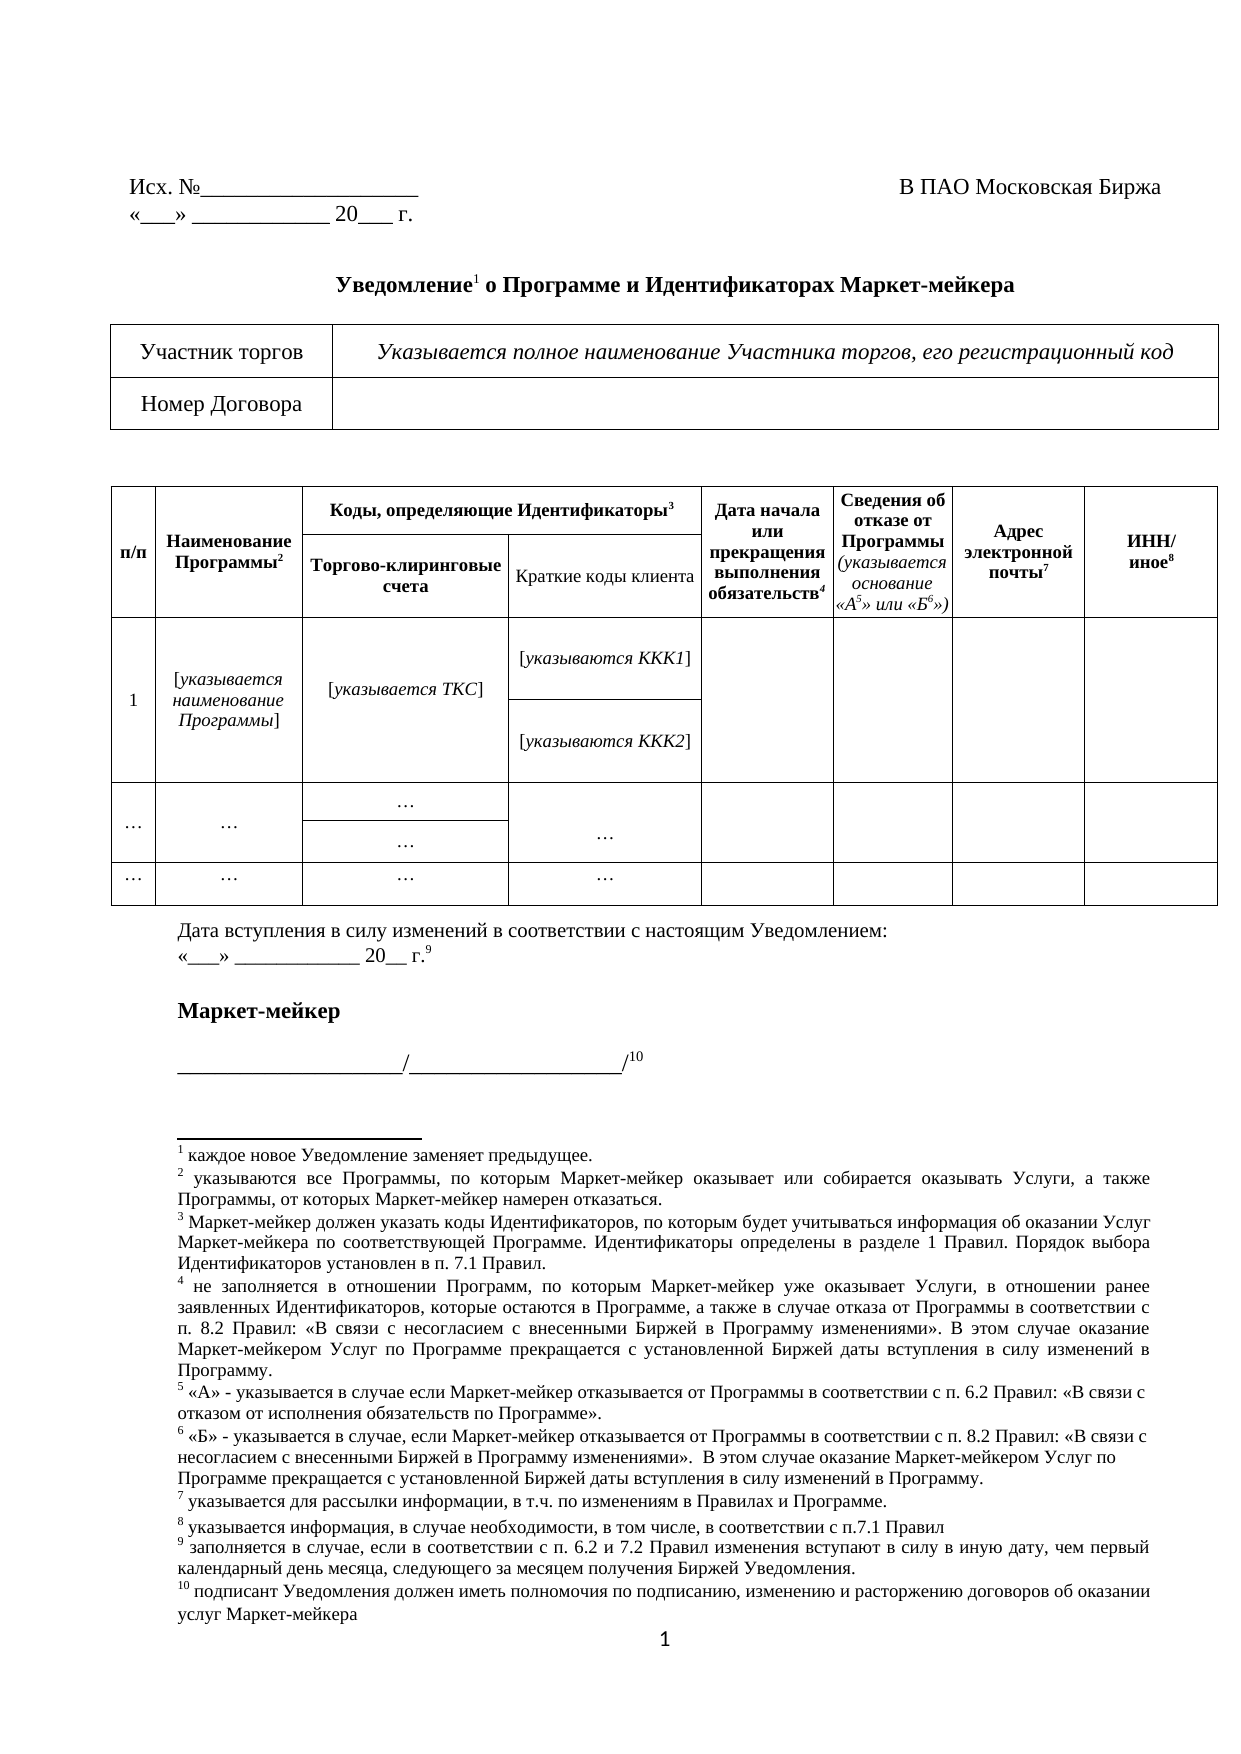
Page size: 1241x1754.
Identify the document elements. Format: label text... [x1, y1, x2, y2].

table_cell [1085, 783, 1217, 862]
table_cell [953, 863, 1084, 905]
text Маркет-мейкер [177, 997, 1152, 1023]
table_cell [указываются ККК2] [509, 700, 701, 782]
table_cell [указывается ТКС] [303, 618, 508, 782]
table_cell [702, 863, 833, 905]
text __________________/_________________/ [177, 1048, 1095, 1077]
table_cell … [156, 863, 302, 905]
table_cell … [112, 863, 155, 905]
table_cell [834, 863, 952, 905]
table_header п/п [112, 487, 155, 617]
table_header Коды, определяющие Идентификаторы [303, 487, 701, 534]
table_header ИНН/ иное [1085, 487, 1217, 617]
table_header Участник торгов [111, 325, 332, 377]
table_cell … [303, 821, 508, 862]
text Дата вступления в силу изменений в соответствии с настоящим Уведомлением: [177, 918, 1152, 942]
table_cell … [303, 783, 508, 820]
text Уведомление о Программе и Идентификаторах Маркет-мейкера [177, 271, 1114, 298]
table_cell … [303, 863, 508, 905]
table_cell … [112, 783, 155, 862]
table_header Исх. №___________________ «___» ____________ 20___ г. [118, 173, 684, 226]
table_header Дата начала или прекращения выполнения обязательств [702, 487, 833, 617]
table_cell [333, 378, 1218, 429]
table_header Наименование Программы [156, 487, 302, 617]
table_cell [953, 618, 1084, 782]
table_cell Краткие коды клиента [509, 535, 701, 617]
table_cell [702, 783, 833, 862]
table_cell … [509, 783, 701, 862]
table_cell 1 [112, 618, 155, 782]
table_header Сведения об отказе от Программы (указывается основание «А» или «Б») [834, 487, 952, 617]
table_cell [указываются ККК1] [509, 618, 701, 699]
table_header Указывается полное наименование Участника торгов, его регистрационный код [333, 325, 1218, 377]
text «___» ____________ 20__ г. [177, 942, 1152, 967]
table_cell [1085, 863, 1217, 905]
table_cell [953, 783, 1084, 862]
table_cell [702, 618, 833, 782]
table_cell [1085, 618, 1217, 782]
table_cell Номер Договора [111, 378, 332, 429]
table_cell [834, 783, 952, 862]
table_cell Торгово-клиринговые счета [303, 535, 508, 617]
table_cell … [156, 783, 302, 862]
table_header В ПАО Московская Биржа [684, 173, 1210, 226]
table_cell [834, 618, 952, 782]
table_cell [указывается наименование Программы] [156, 618, 302, 782]
table_cell … [509, 863, 701, 905]
table_header Адрес электронной почты [953, 487, 1084, 617]
